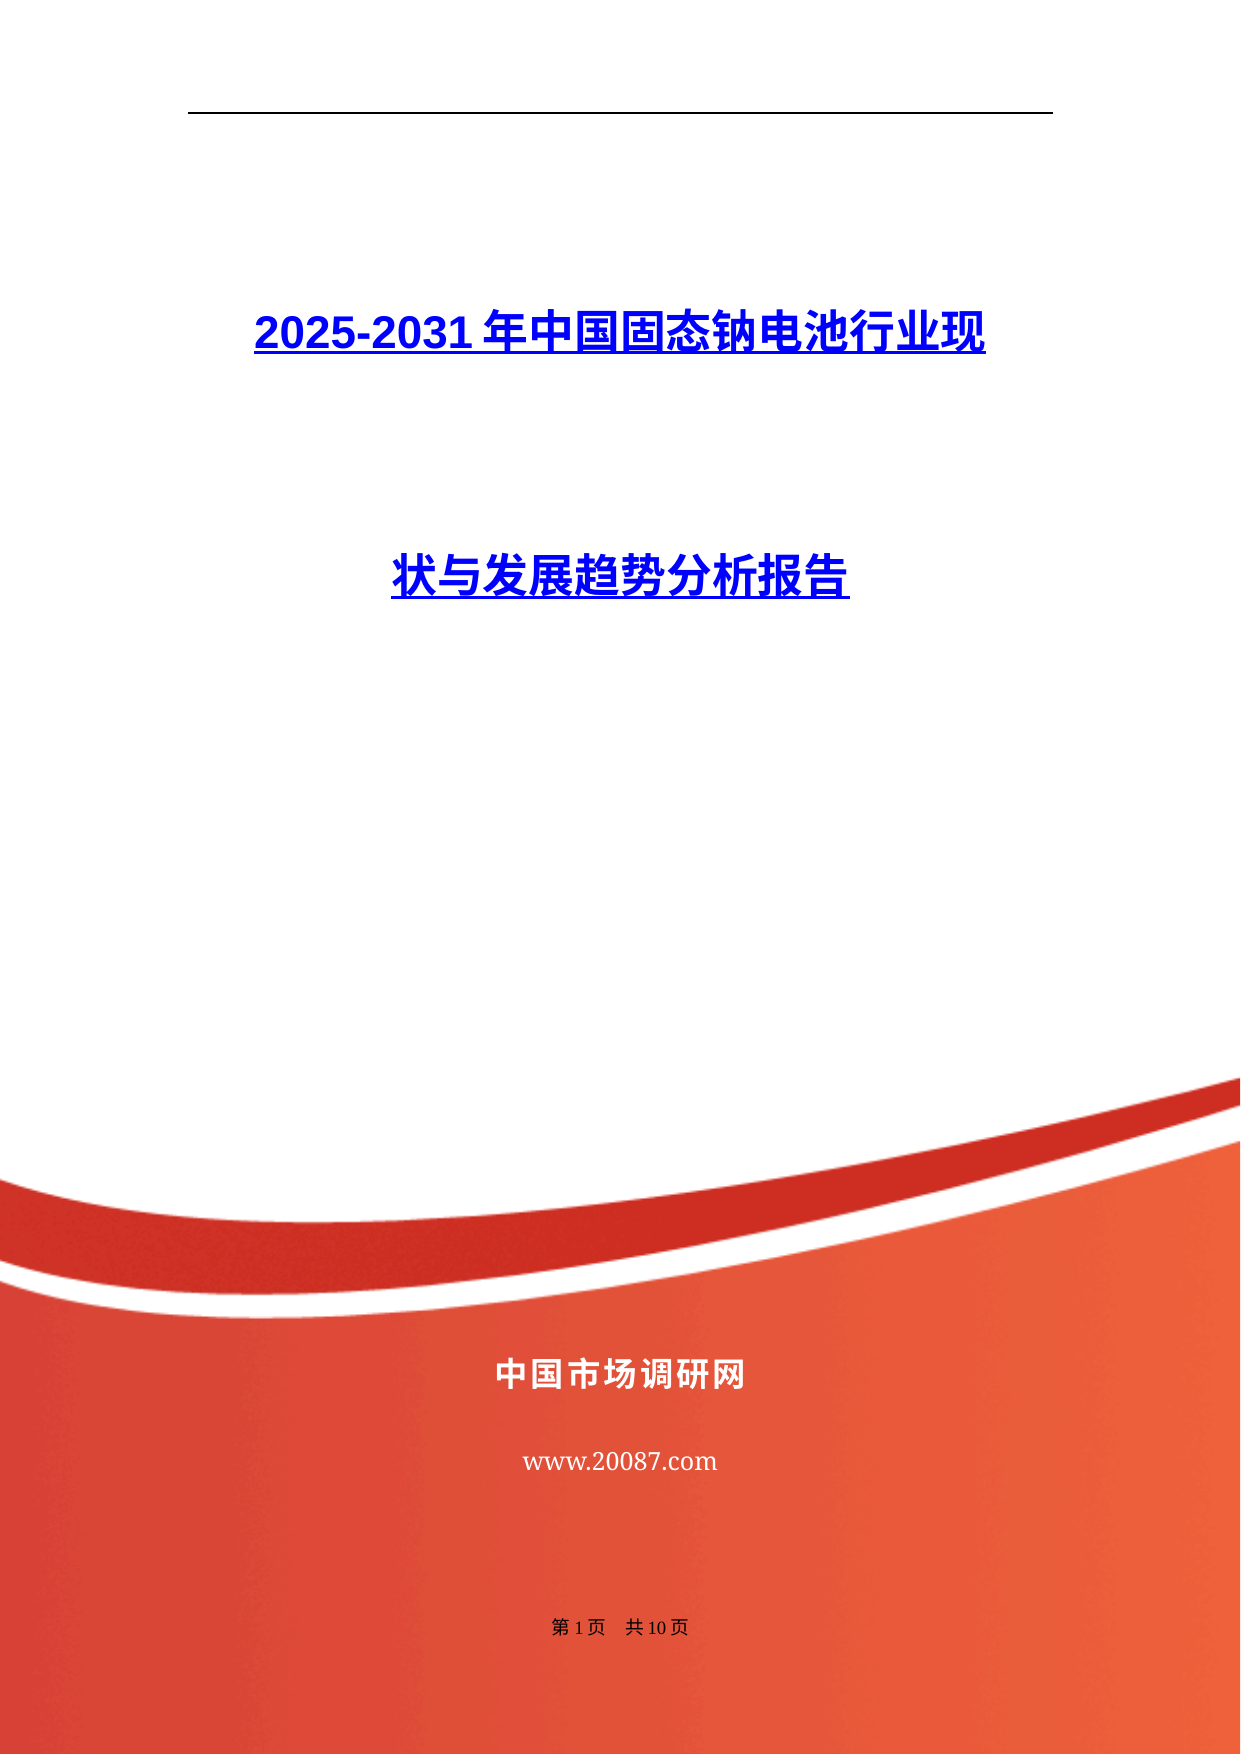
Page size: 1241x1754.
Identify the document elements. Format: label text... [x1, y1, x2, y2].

picture [0, 1006, 1241, 1754]
subtitle 中国市场调研网 [187, 1339, 1053, 1404]
table_header 2025-2031年中国固态钠电池行业现状与发展趋势分析报告 [188, 207, 1053, 773]
text www.20087.com [187, 1428, 1053, 1493]
